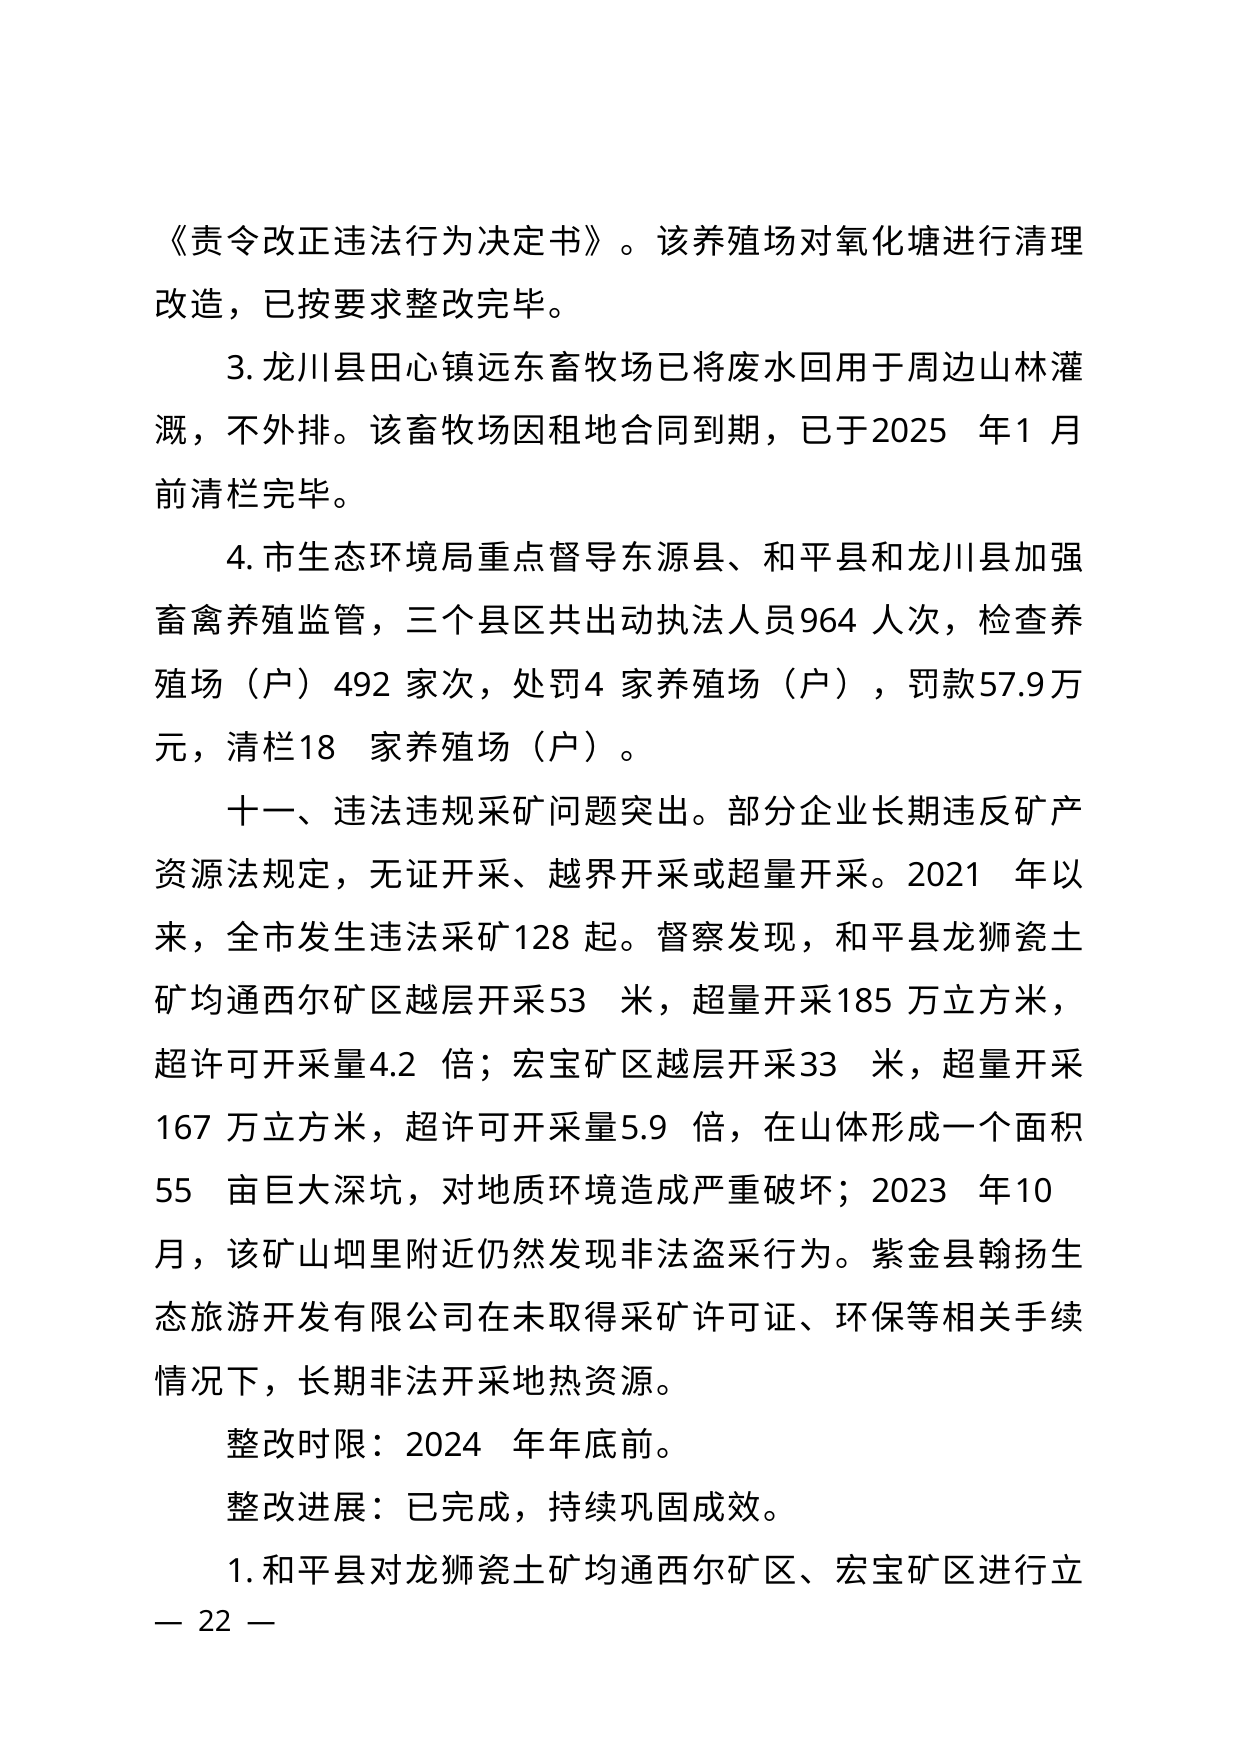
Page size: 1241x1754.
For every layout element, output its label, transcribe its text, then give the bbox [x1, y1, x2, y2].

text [154, 207, 1086, 333]
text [154, 1537, 1086, 1600]
list 十一、违法违规采矿问题突出。部分企业长期违反矿产资源法规定，无证开采、越界开采或超量开采。2021年以来，全市发生违法采矿128起。督察发现，和平县龙狮瓷土矿均通西尔矿区越层开采53米，超量开采185万立方米，超许可开采量4.2倍；宏宝矿区越层开采33米，超量开采167万立方米，超许可开采量5.9倍，在山体形成一个面积55亩巨大深坑，对地质环境造成严重破坏；2023年10月，该矿山垇里附近仍然发现非法盗采行为。紫金县翰扬生态旅游开发有限公司在未取得采矿许可证、环保等相关手续情况下，长期非法开采地热资源。 [154, 777, 1086, 1410]
text 3.龙川县田心镇远东畜牧场已将废水回用于周边山林灌溉，不外排。该畜牧场因租地合同到期，已于2025年1月前清栏完毕。 [154, 333, 1086, 523]
text 4.市生态环境局重点督导东源县、和平县和龙川县加强畜禽养殖监管，三个县区共出动执法人员964人次，检查养殖场（户）492家次，处罚4家养殖场（户），罚款57.9万元，清栏18家养殖场（户）。 [154, 523, 1086, 777]
text 整改进展：已完成，持续巩固成效。 [154, 1473, 1086, 1537]
text 整改时限：2024年年底前。 [154, 1410, 1086, 1473]
